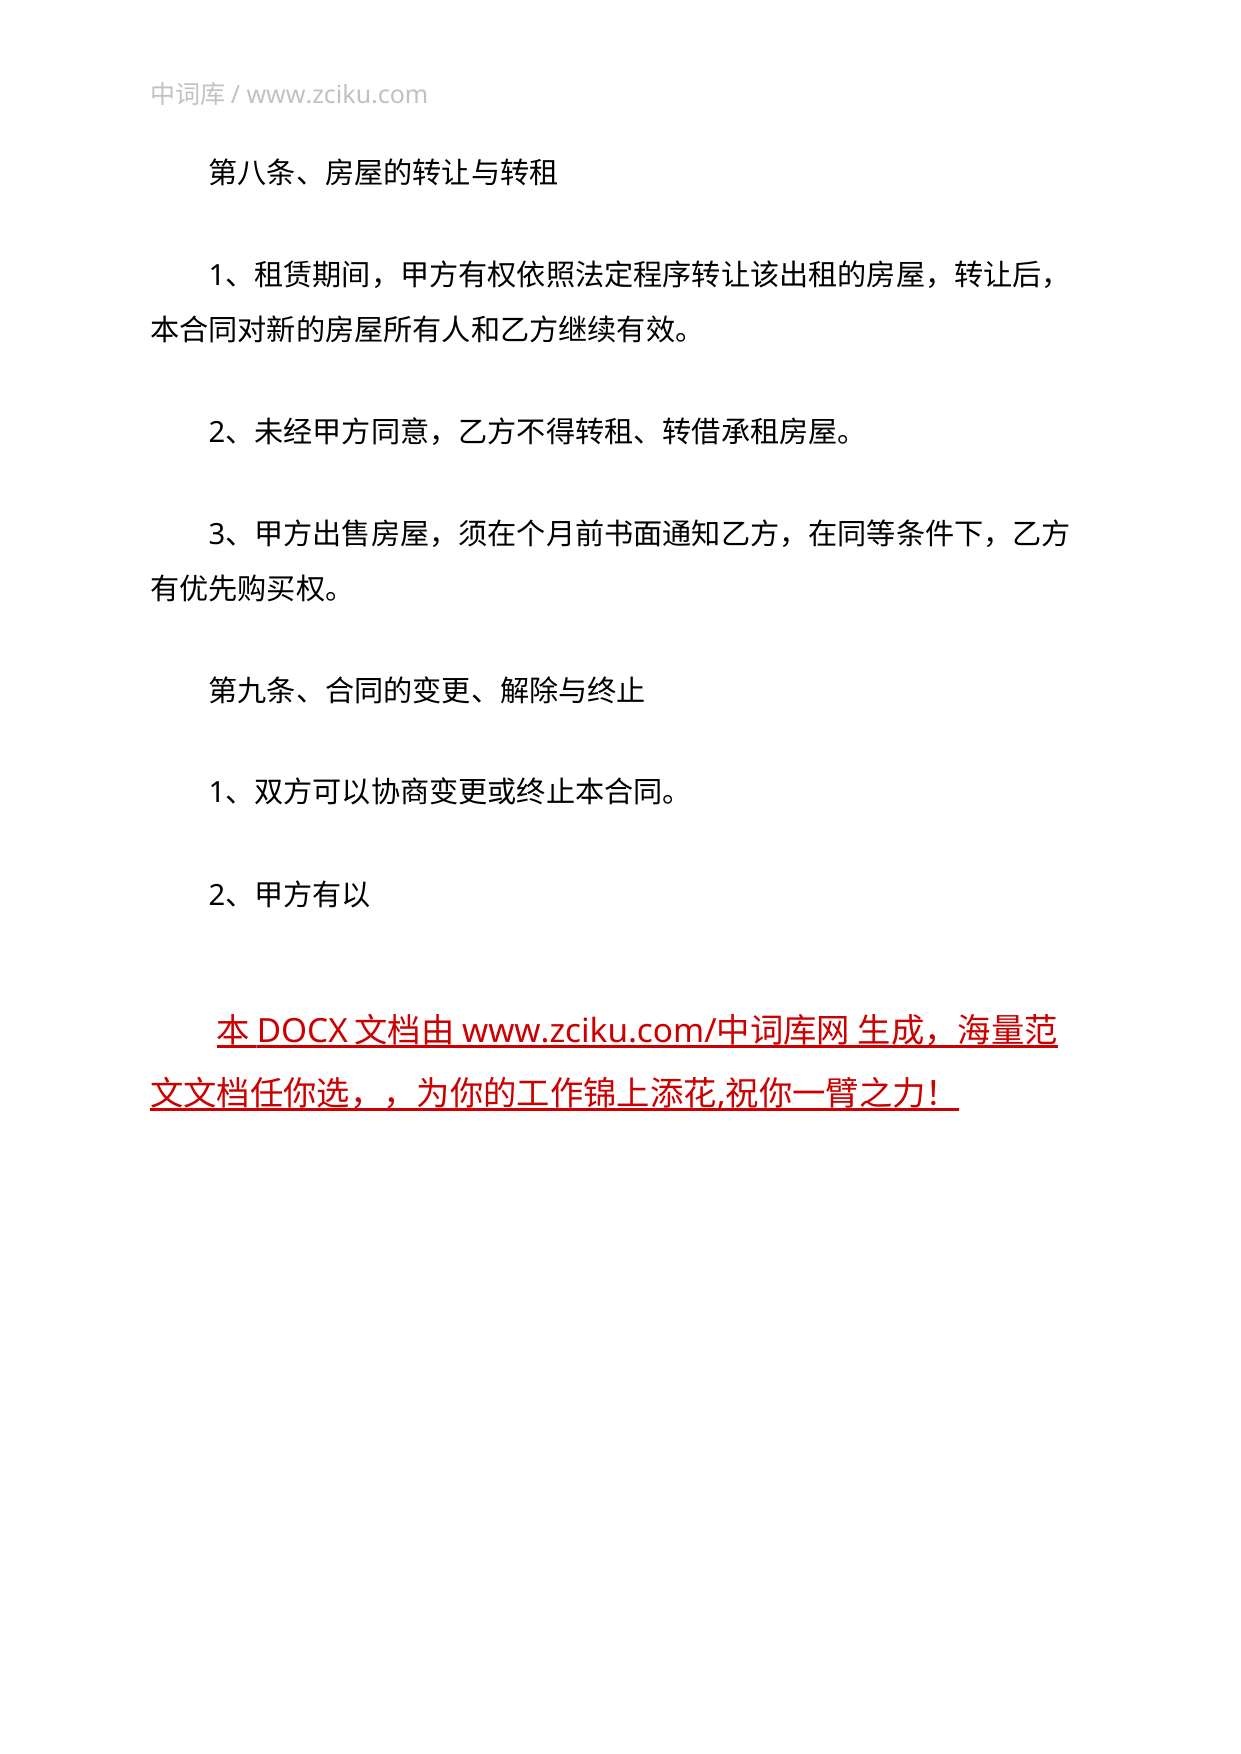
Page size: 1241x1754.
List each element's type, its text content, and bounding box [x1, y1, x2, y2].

text 1、租赁期间，甲方有权依照法定程序转让该出租的房屋，转让后，本合同对新的房屋所有人和乙方继续有效。 [150, 252, 1090, 349]
text 第九条、合同的变更、解除与终止 [150, 667, 1090, 709]
text 2、甲方有以 [150, 871, 1090, 913]
text 2、未经甲方同意，乙方不得转租、转借承租房屋。 [150, 408, 1090, 451]
text 第八条、房屋的转让与转租 [150, 150, 1090, 192]
text 本DOCX文档由 www.zciku.com/中词库网 生成，海量范文文档任你选，，为你的工作锦上添花,祝你一臂之力！ [150, 1004, 1090, 1116]
text 3、甲方出售房屋，须在个月前书面通知乙方，在同等条件下，乙方有优先购买权。 [150, 511, 1090, 608]
text 1、双方可以协商变更或终止本合同。 [150, 769, 1090, 811]
